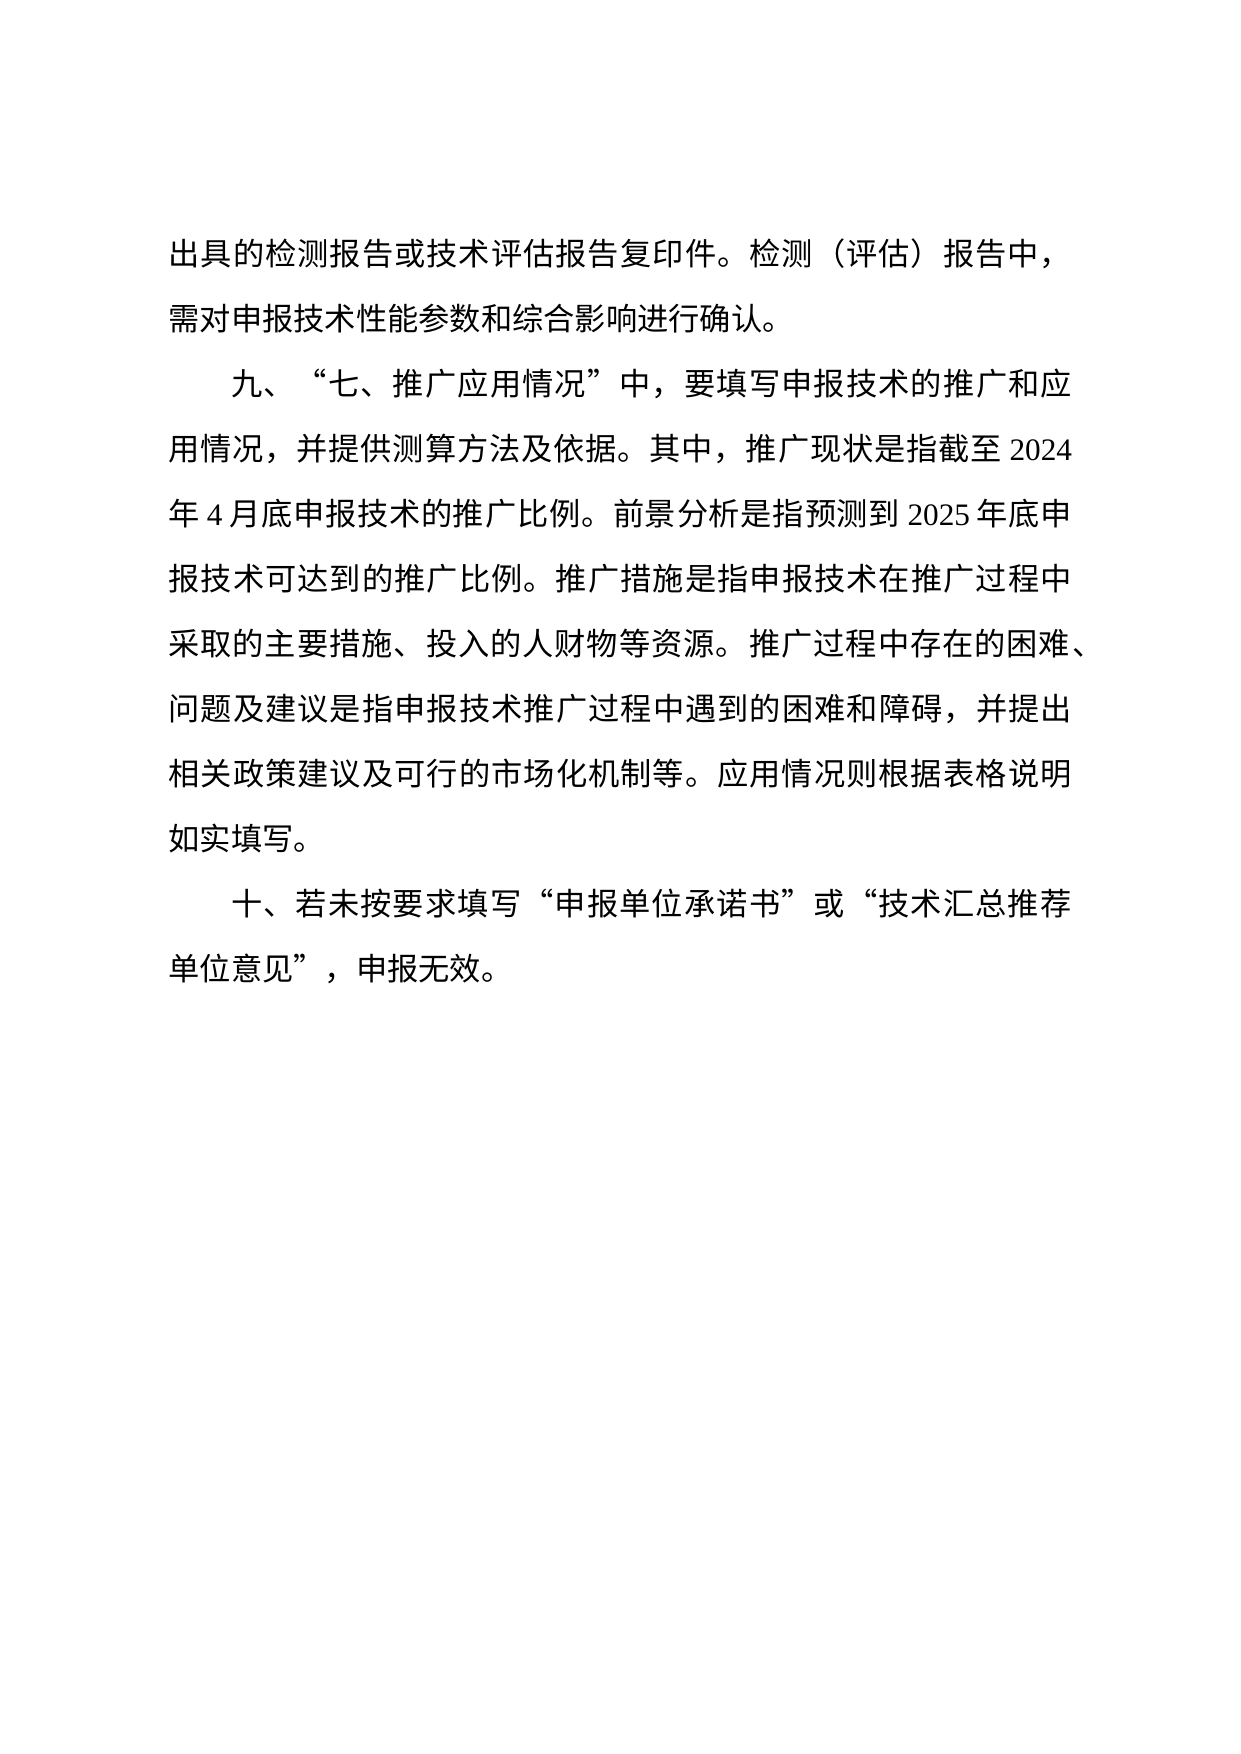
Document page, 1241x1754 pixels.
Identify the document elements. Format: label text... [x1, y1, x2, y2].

text 十、若未按要求填写“申报单位承诺书”或“技术汇总推荐单位意见”，申报无效。 [168, 869, 1072, 999]
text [168, 219, 1072, 349]
text 九、“七、推广应用情况”中，要填写申报技术的推广和应用情况，并提供测算方法及依据。其中，推广现状是指截至2024年4月底申报技术的推广比例。前景分析是指预测到2025年底申报技术可达到的推广比例。推广措施是指申报技术在推广过程中采取的主要措施、投入的人财物等资源。推广过程中存在的困难、问题及建议是指申报技术推广过程中遇到的困难和障碍，并提出相关政策建议及可行的市场化机制等。应用情况则根据表格说明如实填写。 [168, 349, 1072, 869]
